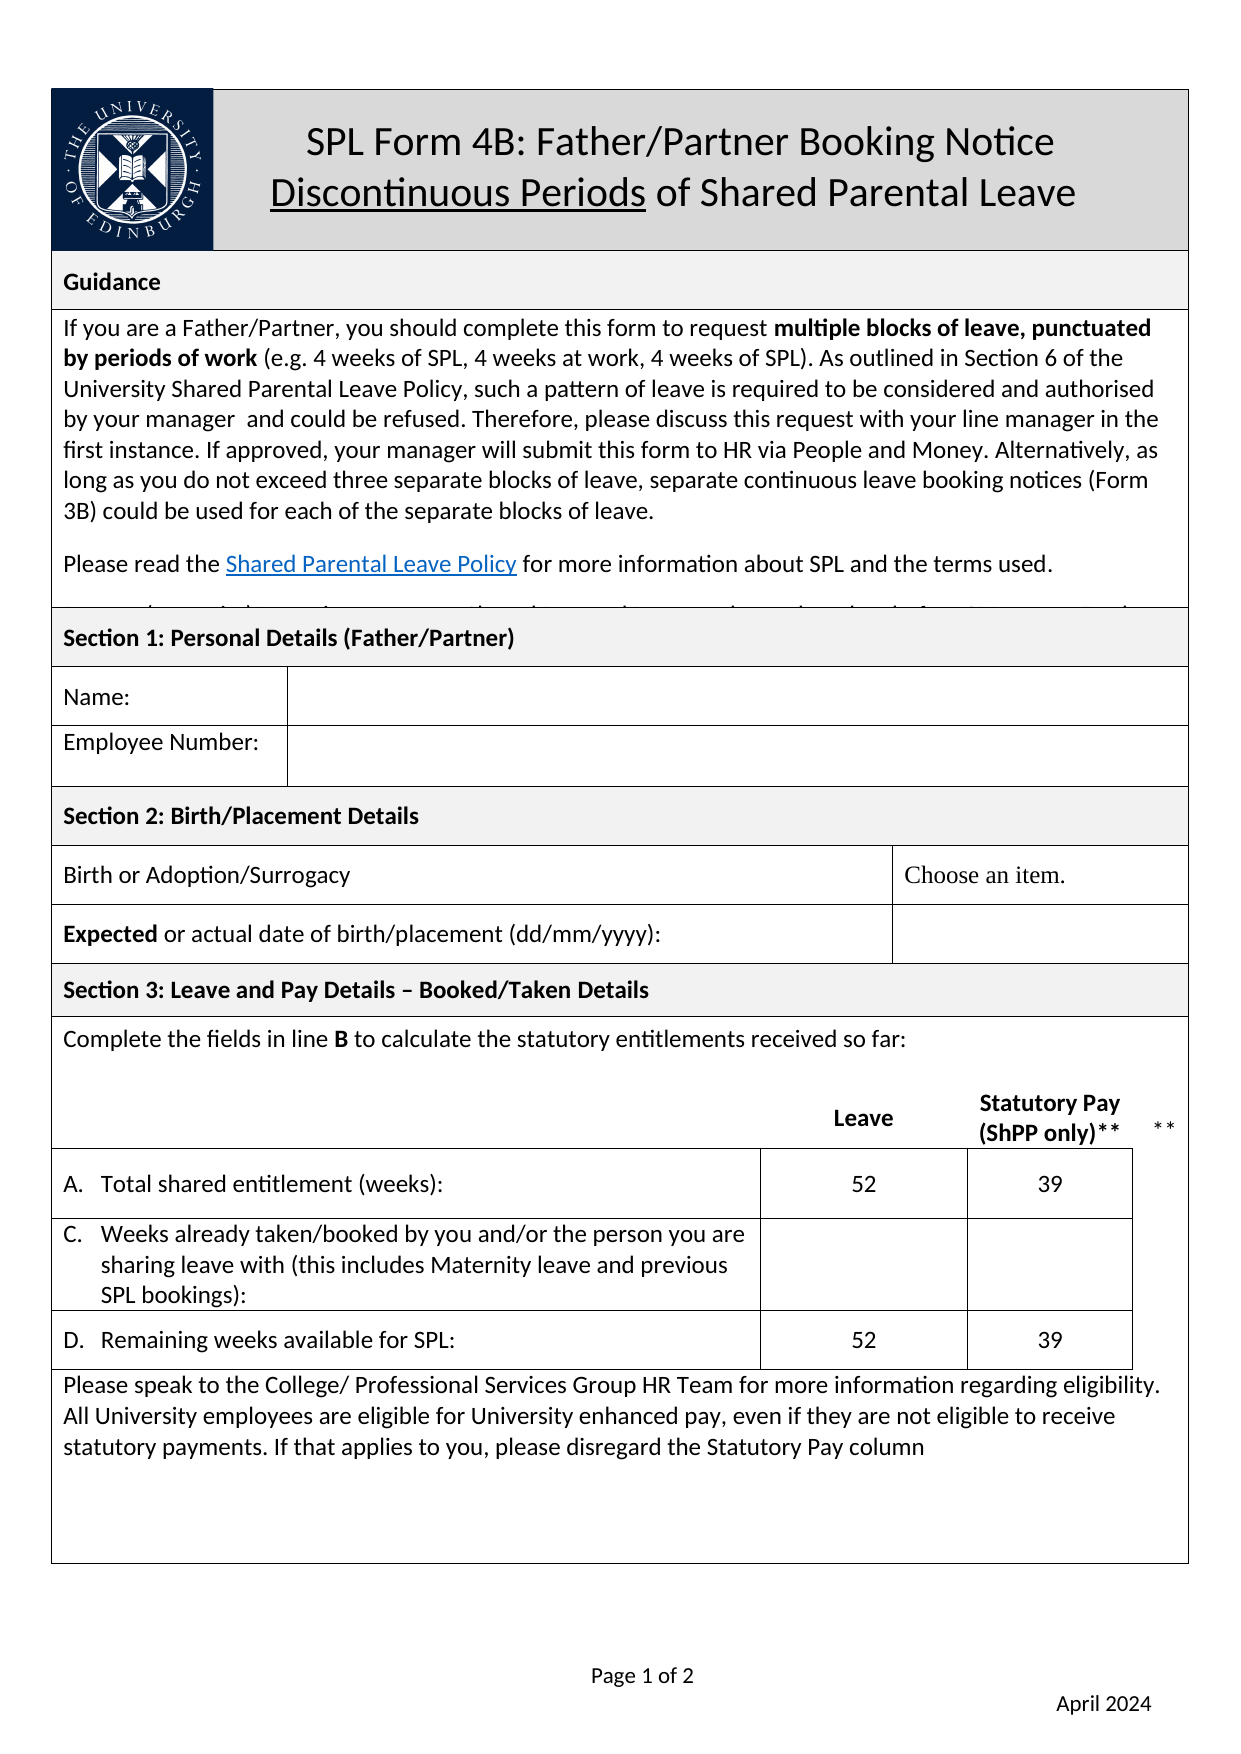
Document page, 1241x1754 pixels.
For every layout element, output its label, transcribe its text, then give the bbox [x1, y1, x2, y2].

table_cell Employee Number: [52, 726, 287, 786]
table_cell Name: [52, 667, 287, 725]
table_cell Guidance [52, 251, 1188, 309]
table_cell Section 1: Personal Details (Father/Partner) [52, 608, 1188, 666]
picture [51, 88, 214, 251]
table_header SPL Form 4B: Father/Partner Booking Notice Discontinuous Periods of Shared Parental Leave [214, 90, 1188, 250]
table_cell If you are a Father/Partner, you should complete this form to request multiple blocks of leave, punctuated by periods of work (e.g. 4 weeks of SPL, 4 weeks at work, 4 weeks of SPL). As outlined in Section 6 of the University Shared Parental Leave Policy, such a pattern of leave is required to be considered and authorised by your manager and could be refused. Therefore, please discuss this request with your line manager in the first instance. If approved, your manager will submit this form to HR via People and Money. Alternatively, as long as you do not exceed three separate blocks of leave, separate continuous leave booking notices (Form 3B) could be used for each of the separate blocks of leave. Please read the Shared Parental Leave Policy for more information about SPL and the terms used. Partner (paternity) Leave is separate to Shared Parental Leave and must be taken before SPL starts. Further information is available at: Partner Leave policy. [52, 310, 1188, 607]
table_cell [288, 726, 1188, 786]
table_cell Birth or Adoption/Surrogacy [52, 846, 892, 904]
table_cell Section 2: Birth/Placement Details [52, 787, 1188, 845]
table_cell Complete the fields in line B to calculate the statutory entitlements received so far: ** Please speak to the College/ Professional Services Group HR Team for more information regarding eligibility. All University employees are eligible for University enhanced pay, even if they are not eligible to receive statutory payments. If that applies to you, please disregard the Statutory Pay column [52, 1017, 1188, 1563]
table_cell Section 3: Leave and Pay Details – Booked/Taken Details [52, 964, 1188, 1016]
table_cell Expected or actual date of birth/placement (dd/mm/yyyy): [52, 905, 892, 963]
table_cell [288, 667, 1188, 725]
table_cell [893, 905, 1188, 963]
